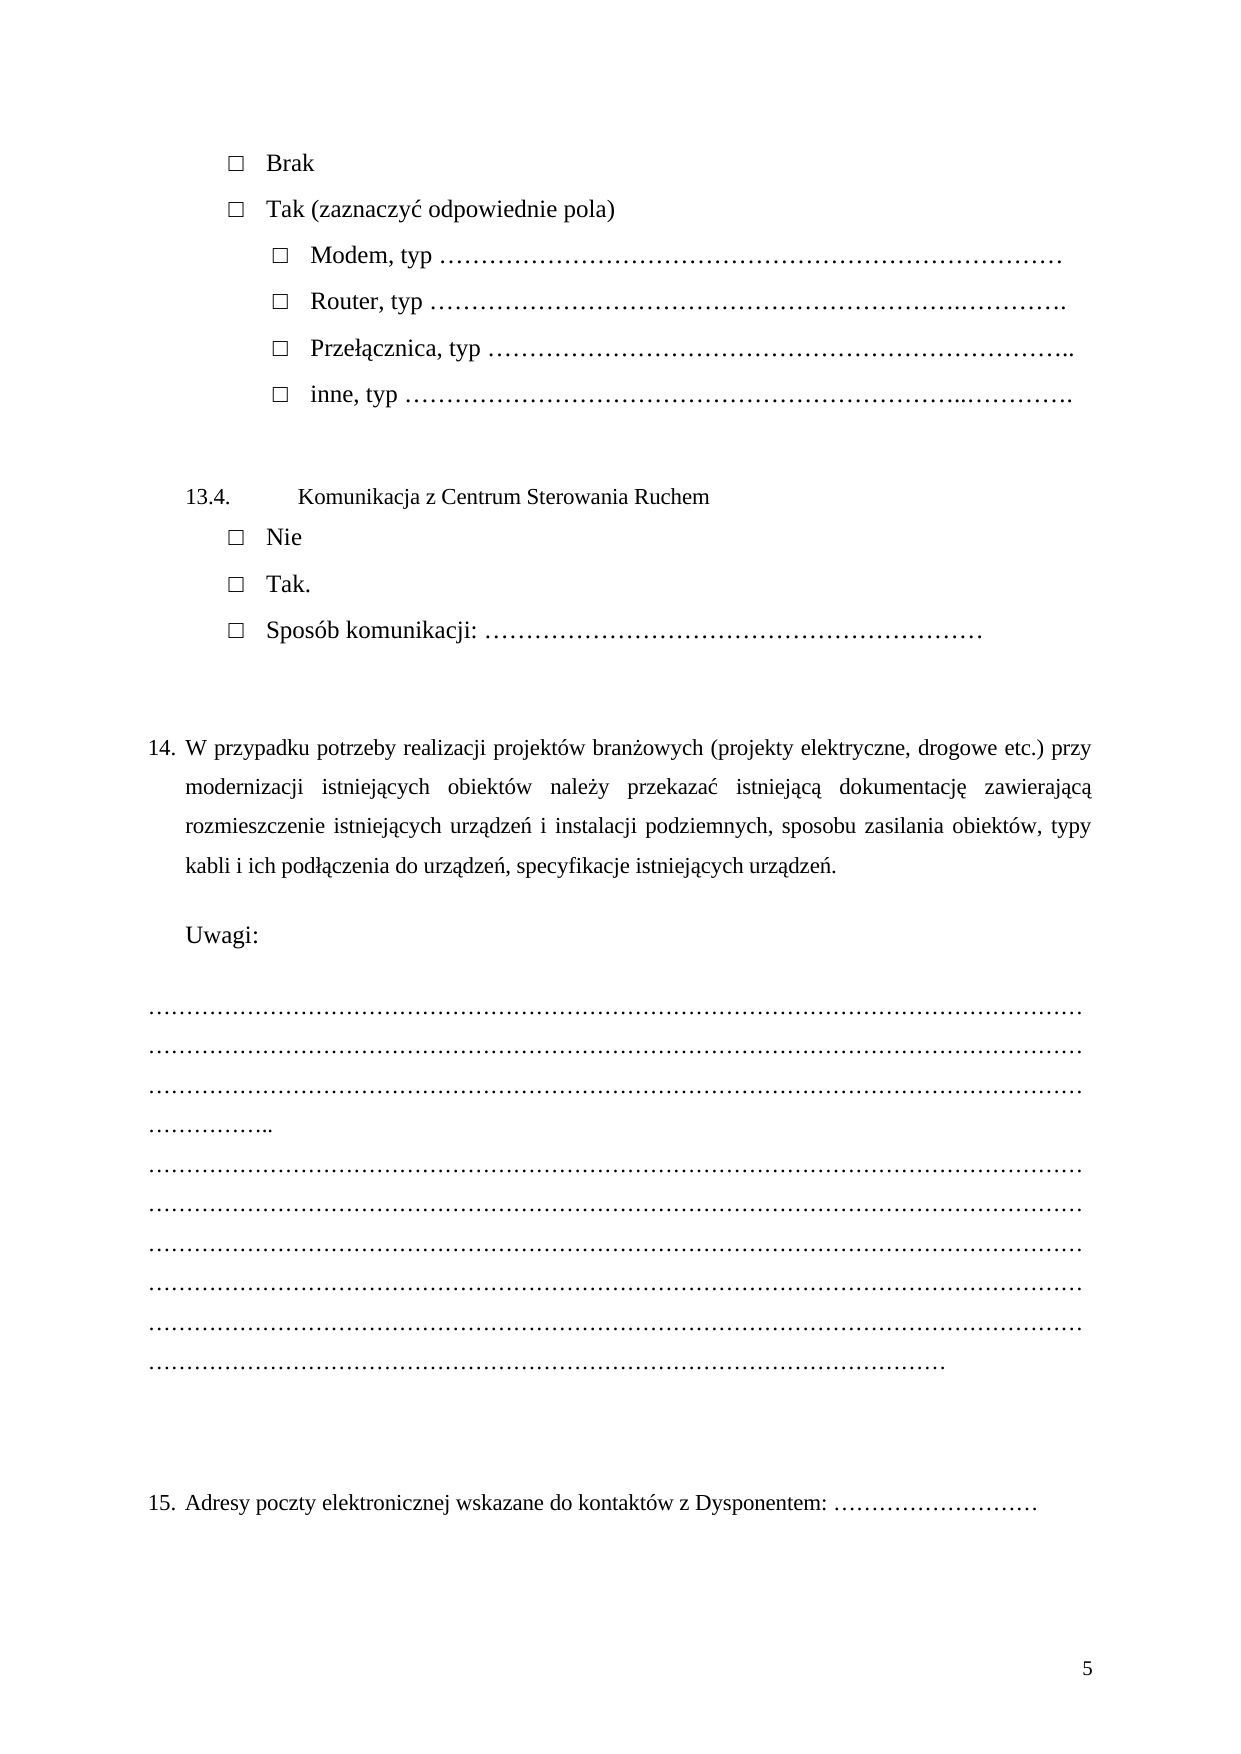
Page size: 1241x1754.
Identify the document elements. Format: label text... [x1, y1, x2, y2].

list Tak. [228, 569, 1093, 599]
list Nie [228, 522, 1093, 553]
list Sposób komunikacji: …………………………………………………… [228, 615, 1093, 646]
list Przełącznica, typ …………………………………………………………….. [273, 333, 1093, 363]
list W przypadku potrzeby realizacji projektów branżowych (projekty elektryczne, drogowe etc.) przy modernizacji istniejących obiektów należy przekazać istniejącą dokumentację zawierającą rozmieszczenie istniejących urządzeń i instalacji podziemnych, sposobu zasilania obiektów, typy kabli i ich podłączenia do urządzeń, specyfikacje istniejących urządzeń. [148, 733, 1093, 878]
list inne, typ …………………………………………………………..…………. [273, 379, 1093, 410]
list Adresy poczty elektronicznej wskazane do kontaktów z Dysponentem: ……………………… [148, 1489, 1093, 1516]
list Modem, typ ………………………………………………………………… [273, 240, 1093, 271]
list Router, typ ……………………………………………………….…………. [273, 286, 1093, 317]
list Komunikacja z Centrum Sterowania Ruchem [185, 483, 1093, 509]
text ……………………………………………………………………………………………………………………………………………………………………………………………………………………………………………………………………………………………………………………………………………………..……………………………………………………………………………………………………………………………………………………………………………………………………………………………………………………………………………………………………………………………………………………………………………………………………………………………………………………………………………………………………………………………………………………………………………………………………………………………………………………………… [148, 993, 1093, 1374]
list Uwagi: [185, 921, 1093, 949]
list Tak (zaznaczyć odpowiednie pola) [228, 194, 1093, 225]
list Brak [228, 148, 1093, 178]
